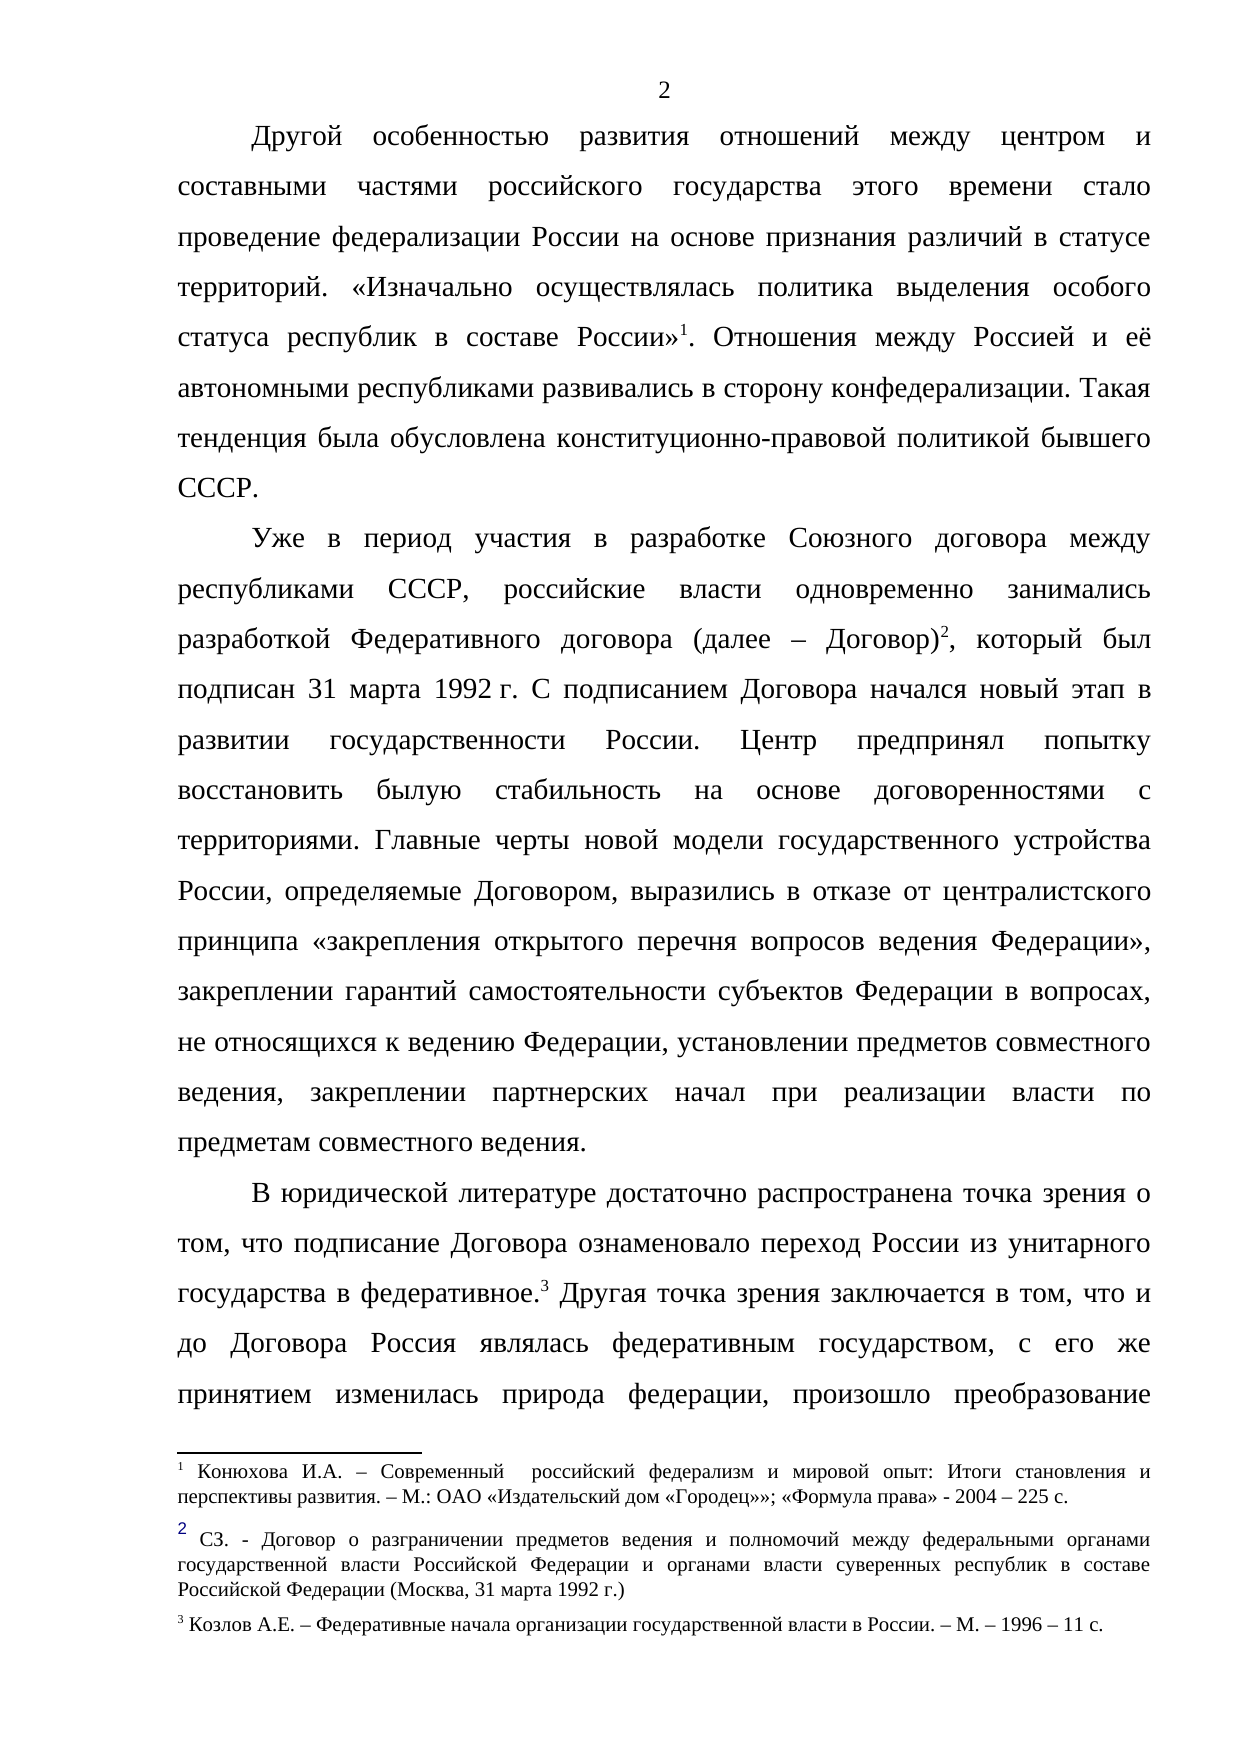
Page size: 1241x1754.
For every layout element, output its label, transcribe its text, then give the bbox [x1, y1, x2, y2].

text Уже в период участия в разработке Союзного договора между республиками СССР, российские власти одновременно занимались разработкой Федеративного договора (далее – Договор), который был подписан 31 марта 1992 г. С подписанием Договора начался новый этап в развитии государственности России. Центр предпринял попытку восстановить былую стабильность на основе договоренностями с территориями. Главные черты новой модели государственного устройства России, определяемые Договором, выразились в отказе от централистского принципа «закрепления открытого перечня вопросов ведения Федерации», закреплении гарантий самостоятельности субъектов Федерации в вопросах, не относящихся к ведению Федерации, установлении предметов совместного ведения, закреплении партнерских начал при реализации власти по предметам совместного ведения. [177, 521, 1152, 1158]
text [177, 1175, 1152, 1409]
text Другой особенностью развития отношений между центром и составными частями российского государства этого времени стало проведение федерализации России на основе признания различий в статусе территорий. «Изначально осуществлялась политика выделения особого статуса республик в составе России». Отношения между Россией и её автономными республиками развивались в сторону конфедерализации. Такая тенденция была обусловлена конституционно-правовой политикой бывшего СССР. [177, 118, 1152, 504]
